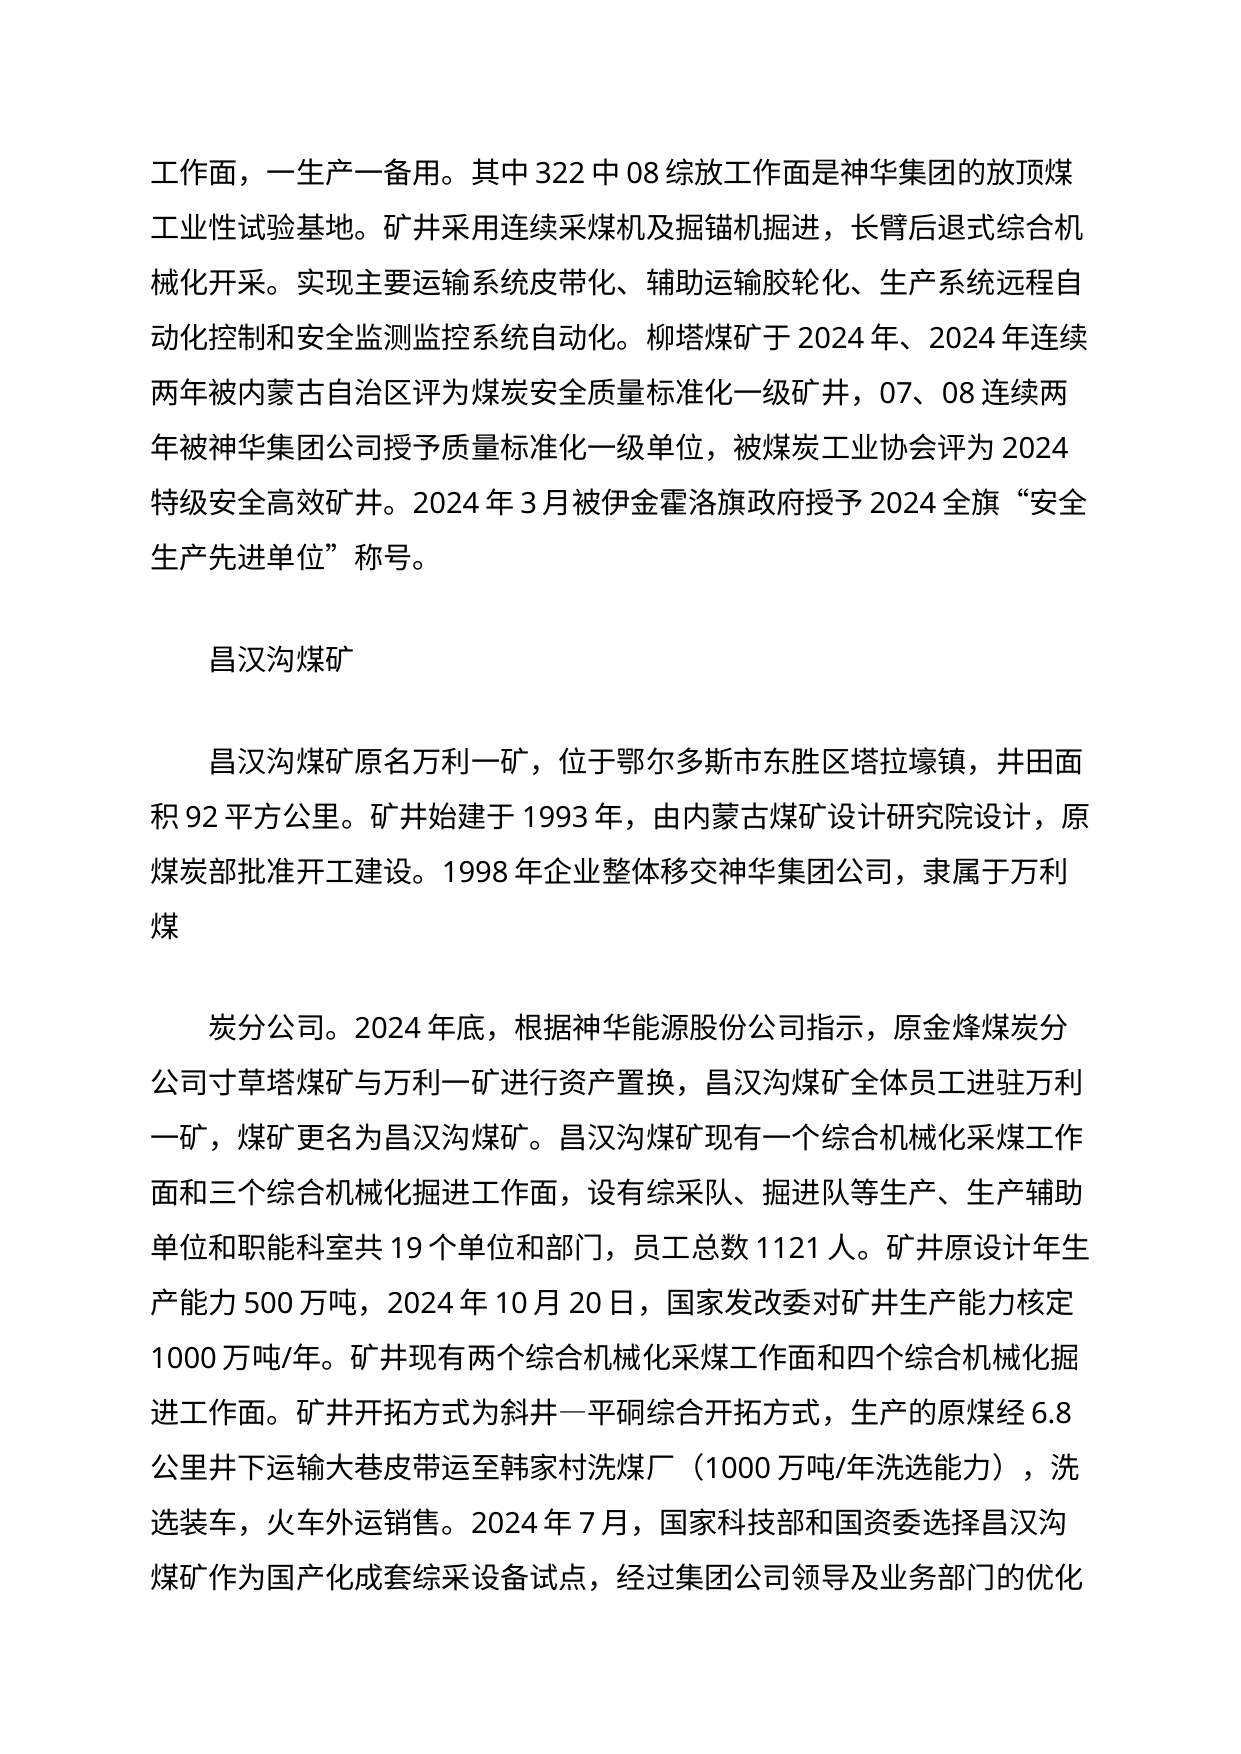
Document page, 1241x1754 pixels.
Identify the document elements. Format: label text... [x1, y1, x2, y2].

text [150, 150, 1090, 577]
text 昌汉沟煤矿 [150, 637, 1090, 679]
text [150, 1005, 1090, 1597]
text 昌汉沟煤矿原名万利一矿，位于鄂尔多斯市东胜区塔拉壕镇，井田面积92平方公里。矿井始建于1993年，由内蒙古煤矿设计研究院设计，原煤炭部批准开工建设。1998年企业整体移交神华集团公司，隶属于万利煤 [150, 738, 1090, 946]
